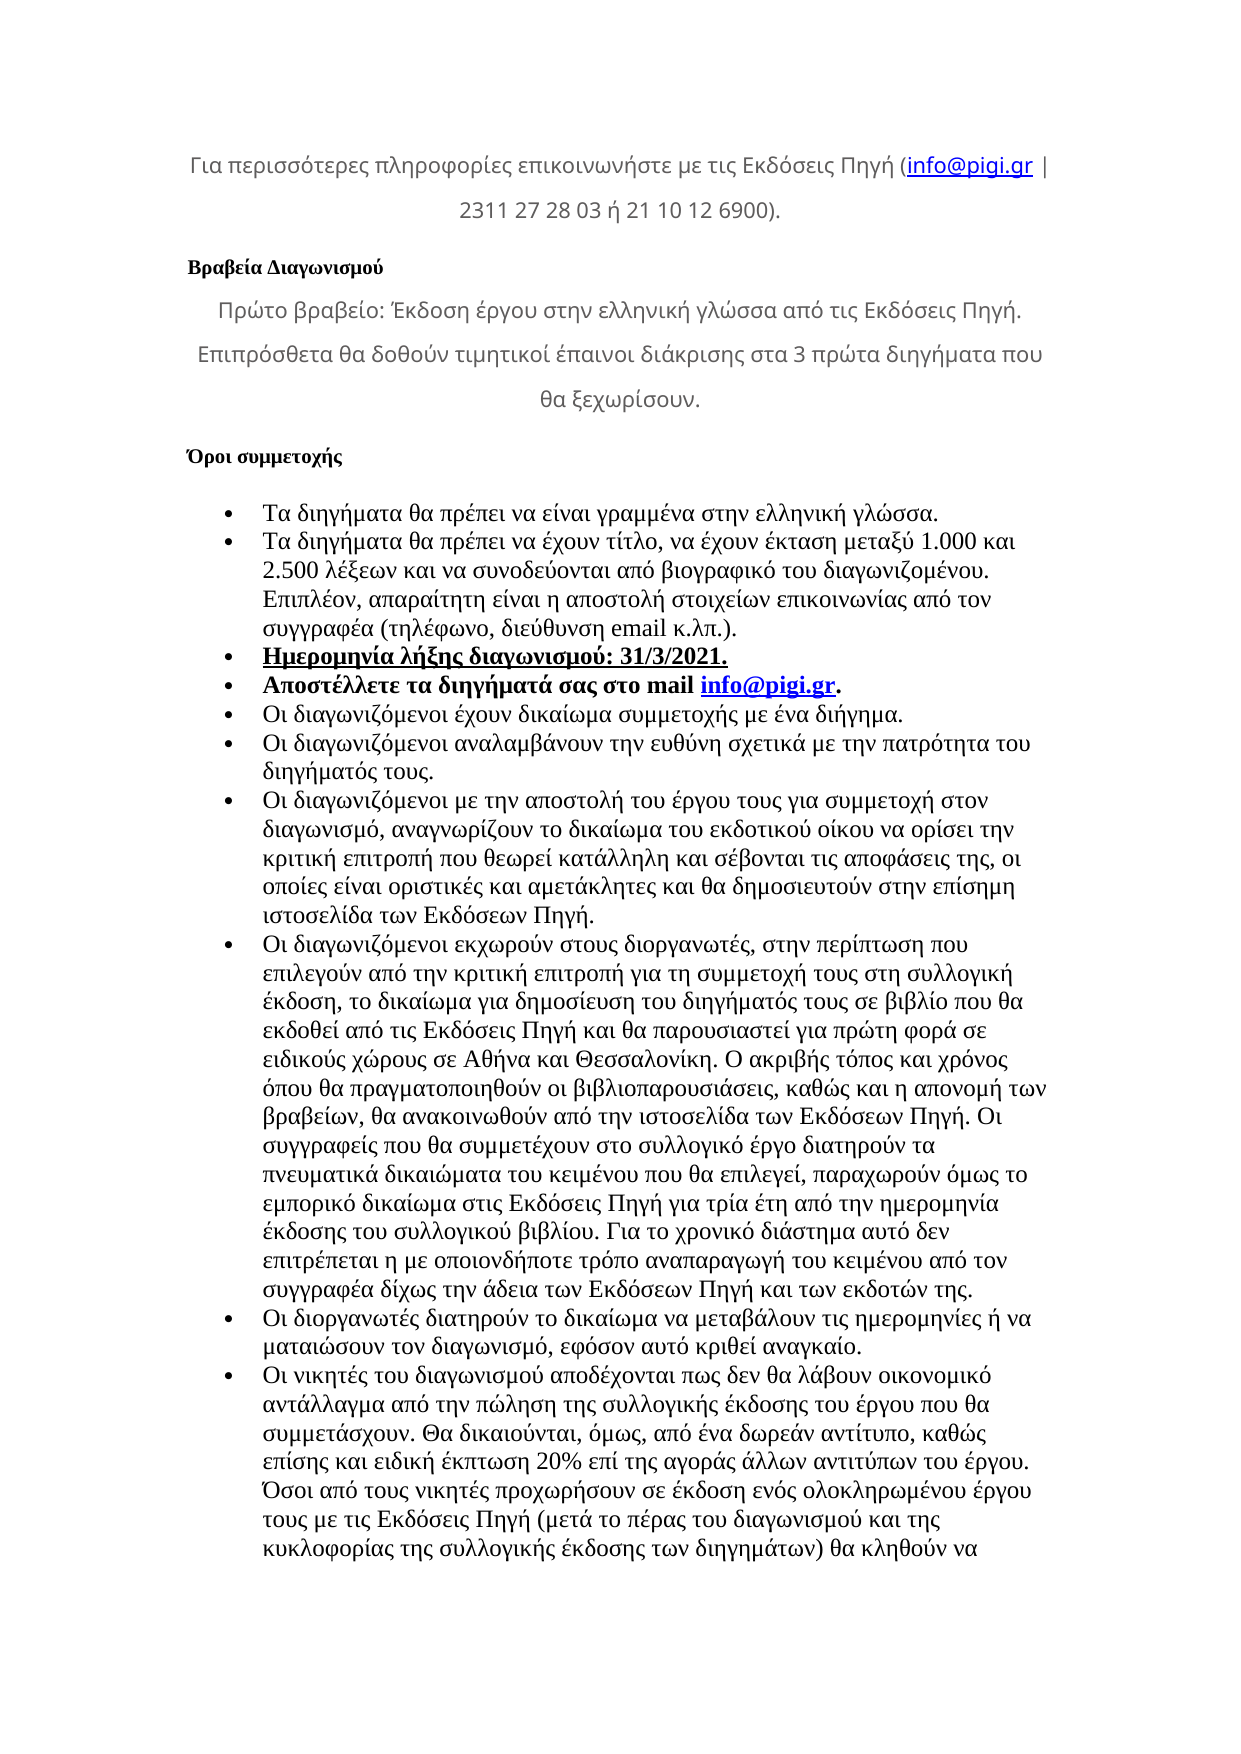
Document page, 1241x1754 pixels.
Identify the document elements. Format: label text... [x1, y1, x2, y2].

list Οι διαγωνιζόμενοι εκχωρούν στους διοργανωτές, στην περίπτωση που επιλεγούν από την κριτική επιτροπή για τη συμμετοχή τους στη συλλογική έκδοση, το δικαίωμα για δημοσίευση του διηγήματός τους σε βιβλίο που θα εκδοθεί από τις Εκδόσεις Πηγή και θα παρουσιαστεί για πρώτη φορά σε ειδικούς χώρους σε Αθήνα και Θεσσαλονίκη. Ο ακριβής τόπος και χρόνος όπου θα πραγματοποιηθούν οι βιβλιοπαρουσιάσεις, καθώς και η απονομή των βραβείων, θα ανακοινωθούν από την ιστοσελίδα των Εκδόσεων Πηγή. Οι συγγραφείς που θα συμμετέχουν στο συλλογικό έργο διατηρούν τα πνευματικά δικαιώματα του κειμένου που θα επιλεγεί, παραχωρούν όμως το εμπορικό δικαίωμα στις Εκδόσεις Πηγή για τρία έτη από την ημερομηνία έκδοσης του συλλογικού βιβλίου. Για το χρονικό διάστημα αυτό δεν επιτρέπεται η με οποιονδήποτε τρόπο αναπαραγωγή του κειμένου από τον συγγραφέα δίχως την άδεια των Εκδόσεων Πηγή και των εκδοτών της. [225, 929, 1053, 1303]
list Οι διαγωνιζόμενοι με την αποστολή του έργου τους για συμμετοχή στον διαγωνισμό, αναγνωρίζουν το δικαίωμα του εκδοτικού οίκου να ορίσει την κριτική επιτροπή που θεωρεί κατάλληλη και σέβονται τις αποφάσεις της, οι οποίες είναι οριστικές και αμετάκλητες και θα δημοσιευτούν στην επίσημη ιστοσελίδα των Εκδόσεων Πηγή. [225, 785, 1053, 929]
text Όροι συμμετοχής [187, 444, 1053, 468]
list Οι διαγωνιζόμενοι έχουν δικαίωμα συμμετοχής με ένα διήγημα. [225, 699, 1053, 728]
text Βραβεία Διαγωνισμού [187, 255, 1053, 279]
list Αποστέλλετε τα διηγήματά σας στο mail info@pigi.gr. [225, 670, 1053, 699]
list Τα διηγήματα θα πρέπει να έχουν τίτλο, να έχουν έκταση μεταξύ 1.000 και 2.500 λέξεων και να συνοδεύονται από βιογραφικό του διαγωνιζομένου. Επιπλέον, απαραίτητη είναι η αποστολή στοιχείων επικοινωνίας από τον συγγραφέα (τηλέφωνο, διεύθυνση email κ.λπ.). [225, 526, 1053, 641]
list Ημερομηνία λήξης διαγωνισμού: 31/3/2021. [225, 641, 1053, 670]
text Πρώτο βραβείο: Έκδοση έργου στην ελληνική γλώσσα από τις Εκδόσεις Πηγή. Επιπρόσθετα θα δοθούν τιμητικοί έπαινοι διάκρισης στα 3 πρώτα διηγήματα που θα ξεχωρίσουν. [187, 295, 1053, 414]
list Οι διοργανωτές διατηρούν το δικαίωμα να μεταβάλουν τις ημερομηνίες ή να ματαιώσουν τον διαγωνισμό, εφόσον αυτό κριθεί αναγκαίο. [225, 1303, 1053, 1360]
text Για περισσότερες πληροφορίες επικοινωνήστε με τις Εκδόσεις Πηγή (info@pigi.gr | 2311 27 28 03 ή 21 10 12 6900). [187, 150, 1053, 224]
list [225, 1360, 1053, 1561]
list Τα διηγήματα θα πρέπει να είναι γραμμένα στην ελληνική γλώσσα. [225, 498, 1053, 526]
list Οι διαγωνιζόμενοι αναλαμβάνουν την ευθύνη σχετικά με την πατρότητα του διηγήματός τους. [225, 728, 1053, 785]
